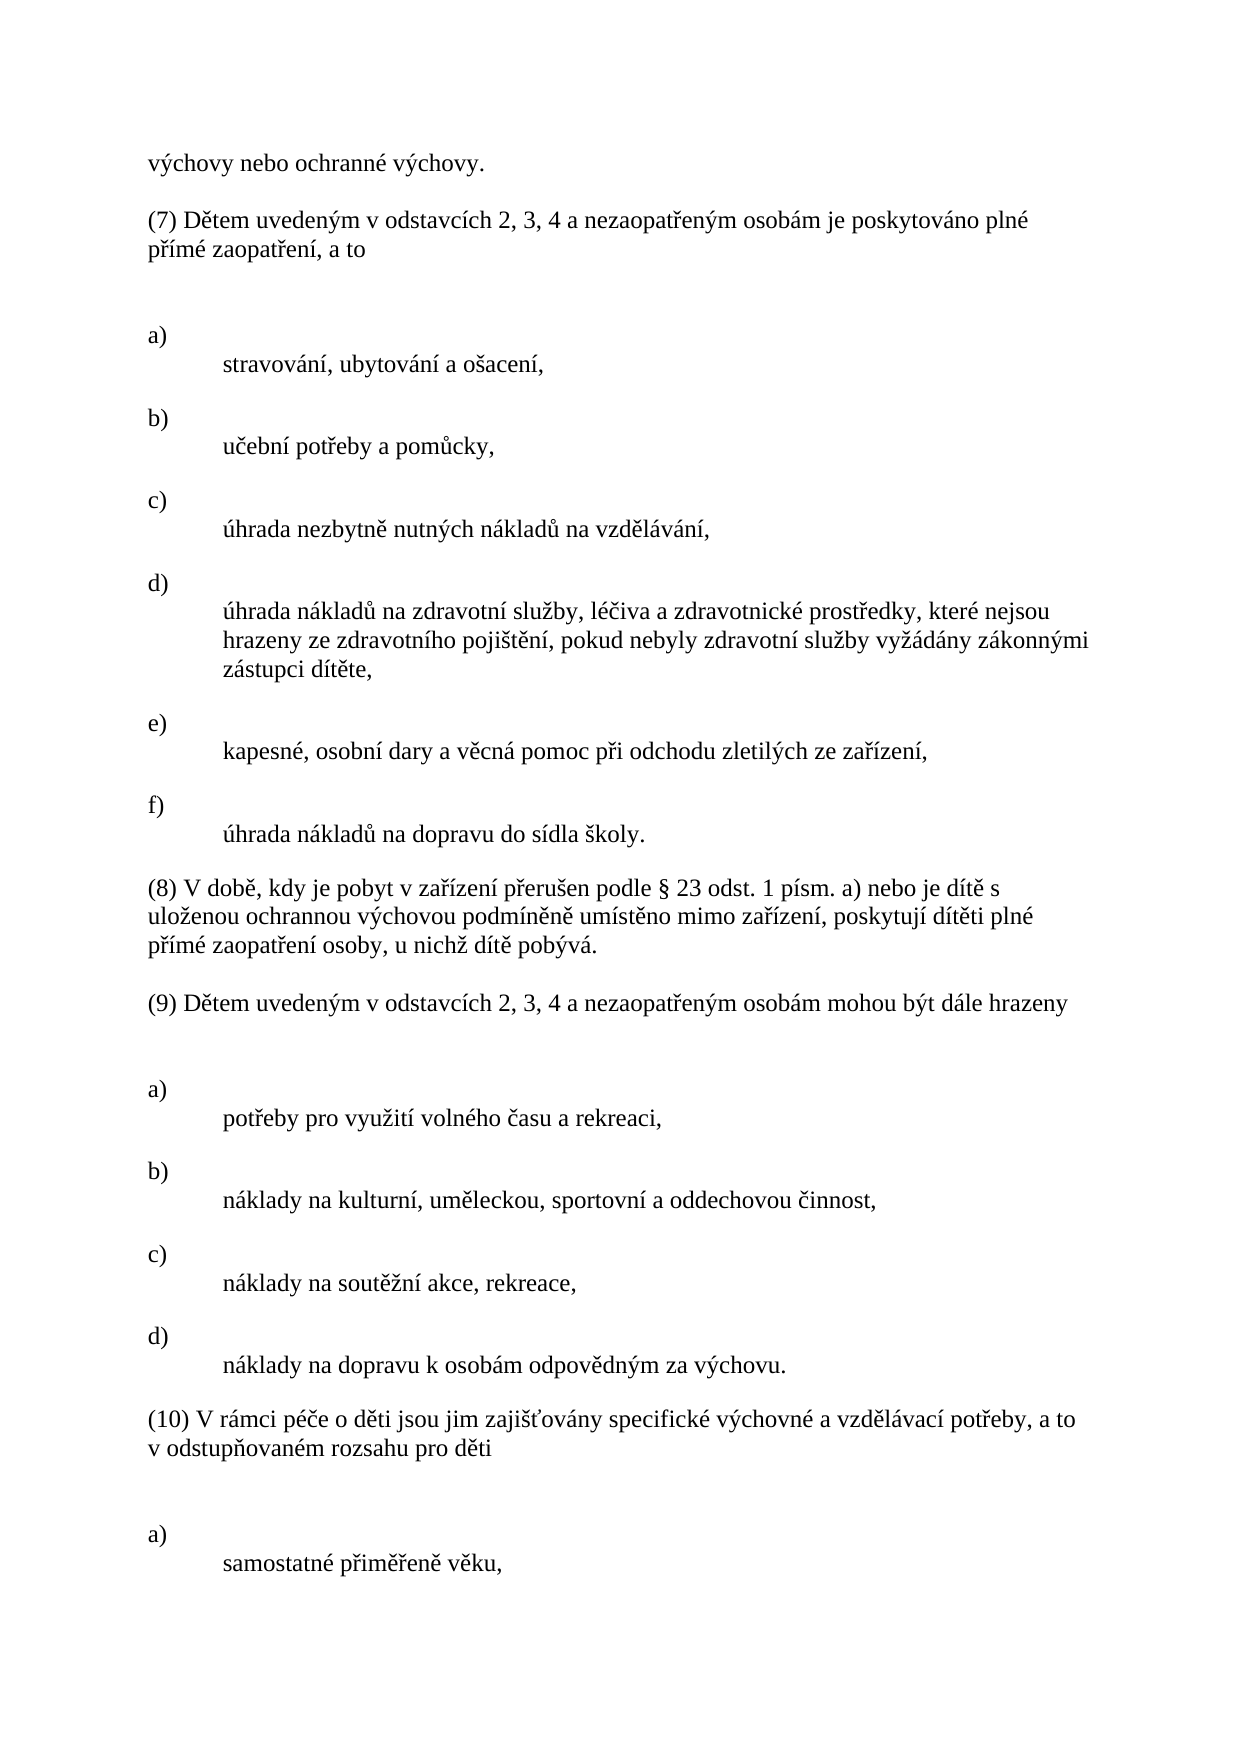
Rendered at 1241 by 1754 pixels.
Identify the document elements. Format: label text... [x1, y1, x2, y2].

text kapesné, osobní dary a věcná pomoc při odchodu zletilých ze zařízení, [223, 736, 1093, 765]
text b) [148, 1156, 1093, 1185]
text a) [148, 320, 1093, 349]
text náklady na dopravu k osobám odpovědným za výchovu. [223, 1350, 1093, 1379]
text c) [148, 1239, 1093, 1268]
text náklady na soutěžní akce, rekreace, [223, 1268, 1093, 1296]
text úhrada nákladů na zdravotní služby, léčiva a zdravotnické prostředky, které nejsou hrazeny ze zdravotního pojištění, pokud nebyly zdravotní služby vyžádány zákonnými zástupci dítěte, [223, 596, 1093, 683]
text f) [148, 790, 1093, 819]
text náklady na kulturní, uměleckou, sportovní a oddechovou činnost, [223, 1185, 1093, 1214]
text c) [148, 485, 1093, 514]
text samostatné přiměřeně věku, [223, 1548, 1093, 1576]
text a) [148, 1519, 1093, 1548]
text úhrada nákladů na dopravu do sídla školy. [223, 819, 1093, 848]
text (8) V době, kdy je pobyt v zařízení přerušen podle § 23 odst. 1 písm. a) nebo je dítě s uloženou ochrannou výchovou podmíněně umístěno mimo zařízení, poskytují dítěti plné přímé zaopatření osoby, u nichž dítě pobývá. (9) Dětem uvedeným v odstavcích 2, 3, 4 a nezaopatřeným osobám mohou být dále hrazeny [148, 873, 1093, 1074]
text stravování, ubytování a ošacení, [223, 349, 1093, 378]
text a) [148, 1074, 1093, 1103]
text d) [148, 568, 1093, 596]
text e) [148, 708, 1093, 736]
text učební potřeby a pomůcky, [223, 431, 1093, 460]
text b) [148, 403, 1093, 431]
text úhrada nezbytně nutných nákladů na vzdělávání, [223, 514, 1093, 543]
text d) [148, 1321, 1093, 1350]
text (10) V rámci péče o děti jsou jim zajišťovány specifické výchovné a vzdělávací potřeby, a to v odstupňovaném rozsahu pro děti [148, 1404, 1093, 1519]
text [148, 148, 1093, 320]
text potřeby pro využití volného času a rekreaci, [223, 1103, 1093, 1131]
